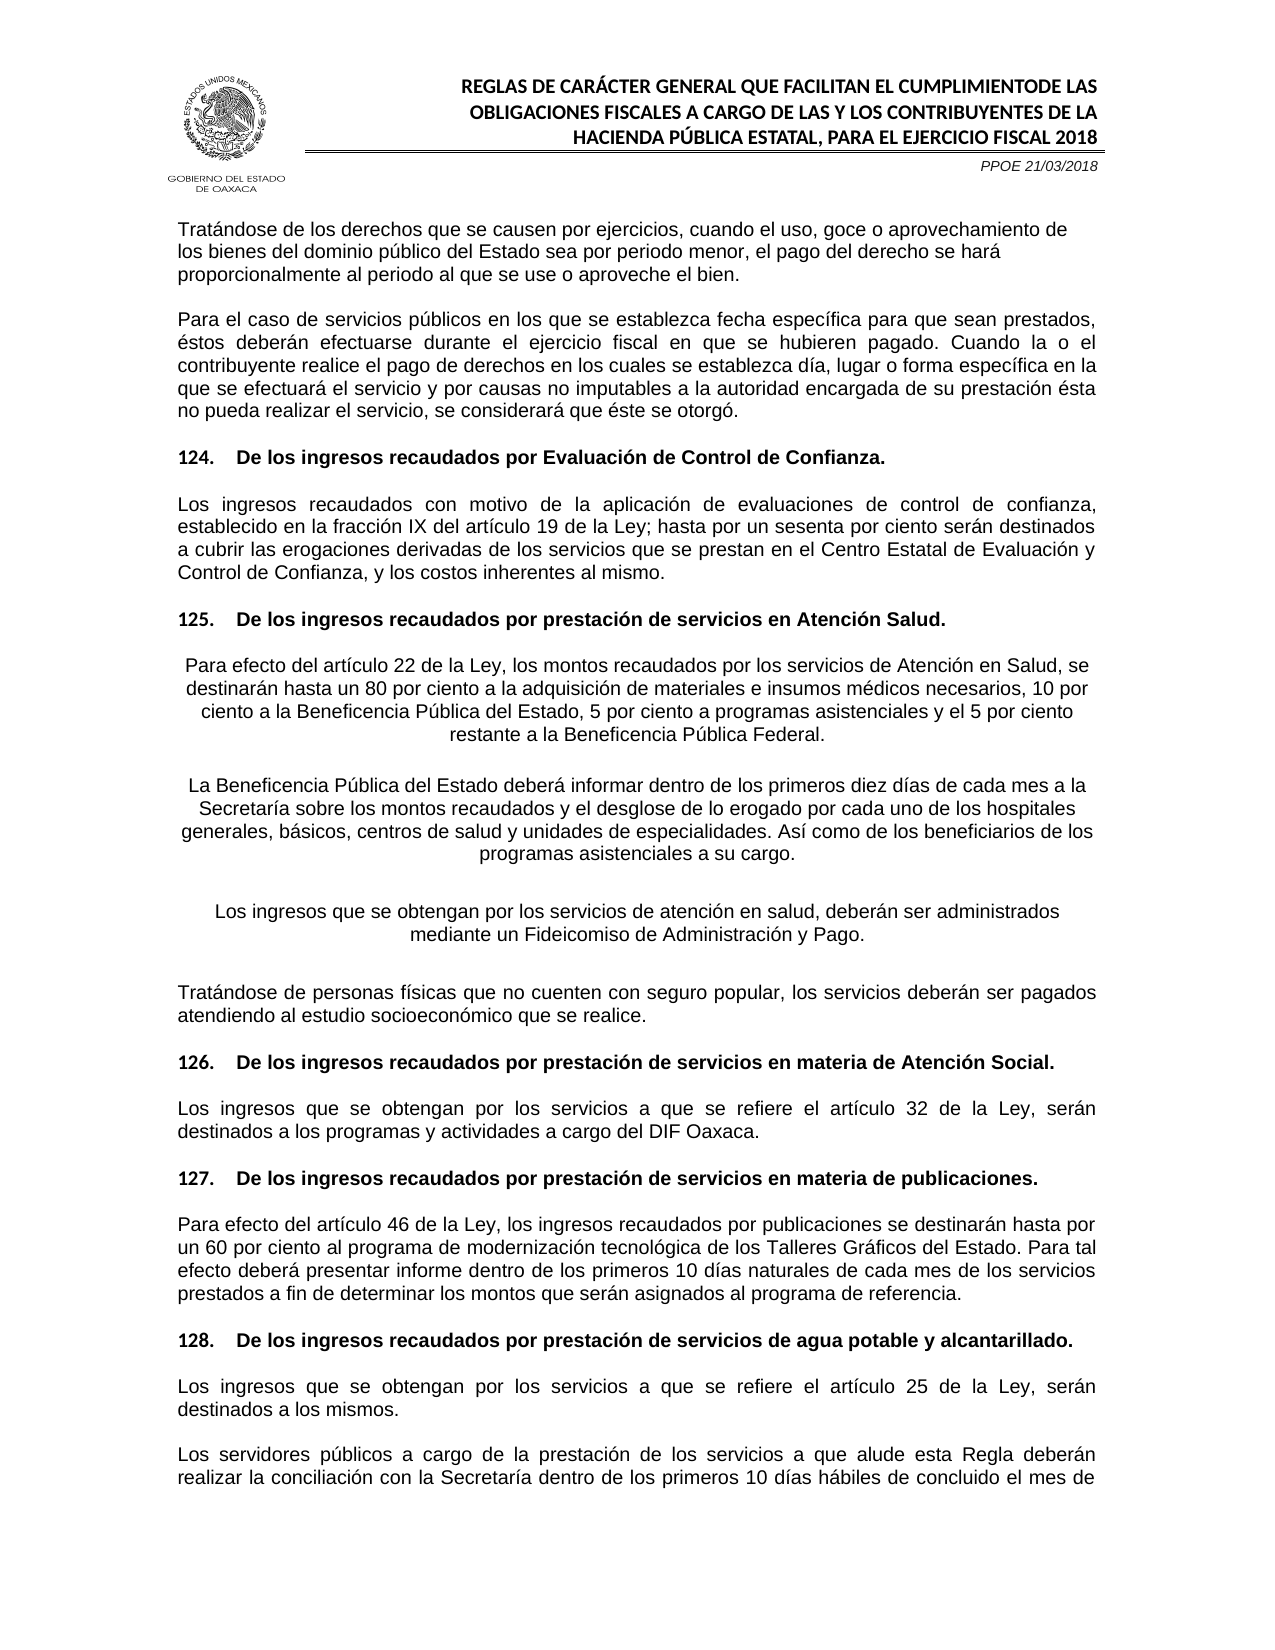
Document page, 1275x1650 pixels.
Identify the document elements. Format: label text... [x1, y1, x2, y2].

text Tratándose de los derechos que se causen por ejercicios, cuando el uso, goce o aprovechamiento de los bienes del dominio público del Estado sea por periodo menor, el pago del derecho se hará proporcionalmente al periodo al que se use o aproveche el bien. [177, 217, 1098, 286]
text Los ingresos que se obtengan por los servicios a que se refiere el artículo 32 de la Ley, serán destinados a los programas y actividades a cargo del DIF Oaxaca. [177, 1097, 1098, 1142]
text Tratándose de personas físicas que no cuenten con seguro popular, los servicios deberán ser pagados atendiendo al estudio socioeconómico que se realice. [177, 981, 1098, 1026]
list De los ingresos recaudados por prestación de servicios en materia de publicaciones. [177, 1165, 1098, 1191]
list De los ingresos recaudados por Evaluación de Control de Confianza. [177, 444, 1098, 470]
list De los ingresos recaudados por prestación de servicios en Atención Salud. [177, 606, 1098, 632]
text Los ingresos que se obtengan por los servicios a que se refiere el artículo 25 de la Ley, serán destinados a los mismos. [177, 1375, 1098, 1420]
text Para el caso de servicios públicos en los que se establezca fecha específica para que sean prestados, éstos deberán efectuarse durante el ejercicio fiscal en que se hubieren pagado. Cuando la o el contribuyente realice el pago de derechos en los cuales se establezca día, lugar o forma específica en la que se efectuará el servicio y por causas no imputables a la autoridad encargada de su prestación ésta no pueda realizar el servicio, se considerará que éste se otorgó. [177, 308, 1098, 422]
subtitle La Beneficencia Pública del Estado deberá informar dentro de los primeros diez días de cada mes a la Secretaría sobre los montos recaudados y el desglose de lo erogado por cada uno de los hospitales generales, básicos, centros de salud y unidades de especialidades. Así como de los beneficiarios de los programas asistenciales a su cargo. [177, 774, 1098, 865]
list De los ingresos recaudados por prestación de servicios de agua potable y alcantarillado. [177, 1327, 1098, 1352]
list De los ingresos recaudados por prestación de servicios en materia de Atención Social. [177, 1049, 1098, 1074]
picture [165, 73, 288, 195]
subtitle Para efecto del artículo 22 de la Ley, los montos recaudados por los servicios de Atención en Salud, se destinarán hasta un 80 por ciento a la adquisición de materiales e insumos médicos necesarios, 10 por ciento a la Beneficencia Pública del Estado, 5 por ciento a programas asistenciales y el 5 por ciento restante a la Beneficencia Pública Federal. [177, 654, 1098, 745]
text Los ingresos recaudados con motivo de la aplicación de evaluaciones de control de confianza, establecido en la fracción IX del artículo 19 de la Ley; hasta por un sesenta por ciento serán destinados a cubrir las erogaciones derivadas de los servicios que se prestan en el Centro Estatal de Evaluación y Control de Confianza, y los costos inherentes al mismo. [177, 493, 1098, 583]
subtitle Los ingresos que se obtengan por los servicios de atención en salud, deberán ser administrados mediante un Fideicomiso de Administración y Pago. [177, 900, 1098, 946]
list Para efecto del artículo 46 de la Ley, los ingresos recaudados por publicaciones se destinarán hasta por un 60 por ciento al programa de modernización tecnológica de los Talleres Gráficos del Estado. Para tal efecto deberá presentar informe dentro de los primeros 10 días naturales de cada mes de los servicios prestados a fin de determinar los montos que serán asignados al programa de referencia. [177, 1213, 1098, 1304]
